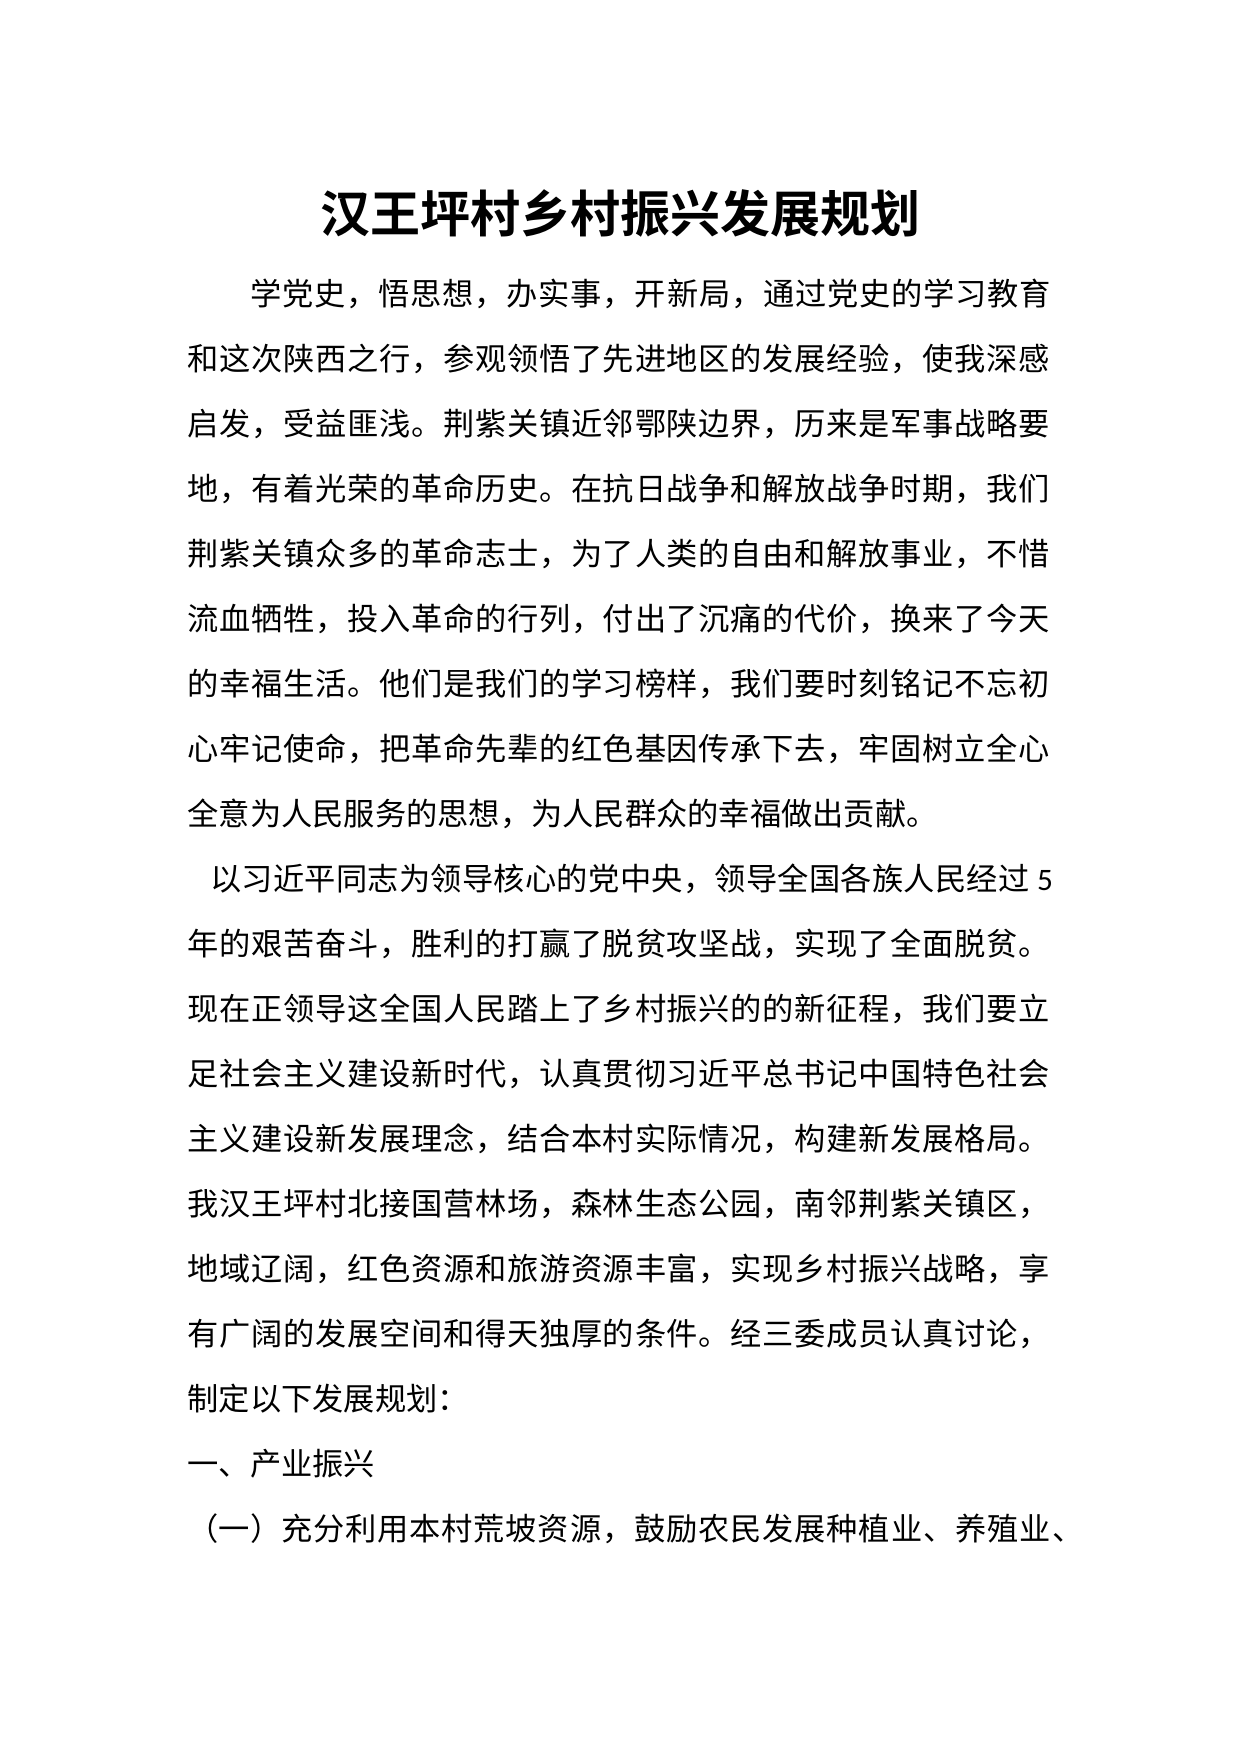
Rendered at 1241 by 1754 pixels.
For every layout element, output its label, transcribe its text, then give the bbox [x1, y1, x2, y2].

text 学党史，悟思想，办实事，开新局，通过党史的学习教育和这次陕西之行，参观领悟了先进地区的发展经验，使我深感启发，受益匪浅。荆紫关镇近邻鄂陕边界，历来是军事战略要地，有着光荣的革命历史。在抗日战争和解放战争时期，我们荆紫关镇众多的革命志士，为了人类的自由和解放事业，不惜流血牺牲，投入革命的行列，付出了沉痛的代价，换来了今天的幸福生活。他们是我们的学习榜样，我们要时刻铭记不忘初心牢记使命，把革命先辈的红色基因传承下去，牢固树立全心全意为人民服务的思想，为人民群众的幸福做出贡献。 [187, 259, 1053, 844]
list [187, 1494, 1053, 1559]
text 以习近平同志为领导核心的党中央，领导全国各族人民经过5年的艰苦奋斗，胜利的打赢了脱贫攻坚战，实现了全面脱贫。现在正领导这全国人民踏上了乡村振兴的的新征程，我们要立足社会主义建设新时代，认真贯彻习近平总书记中国特色社会主义建设新发展理念，结合本村实际情况，构建新发展格局。我汉王坪村北接国营林场，森林生态公园，南邻荆紫关镇区，地域辽阔，红色资源和旅游资源丰富，实现乡村振兴战略，享有广阔的发展空间和得天独厚的条件。经三委成员认真讨论，制定以下发展规划： [187, 844, 1053, 1429]
list 产业振兴 [187, 1429, 1053, 1494]
text 汉王坪村乡村振兴发展规划 [187, 162, 1053, 259]
